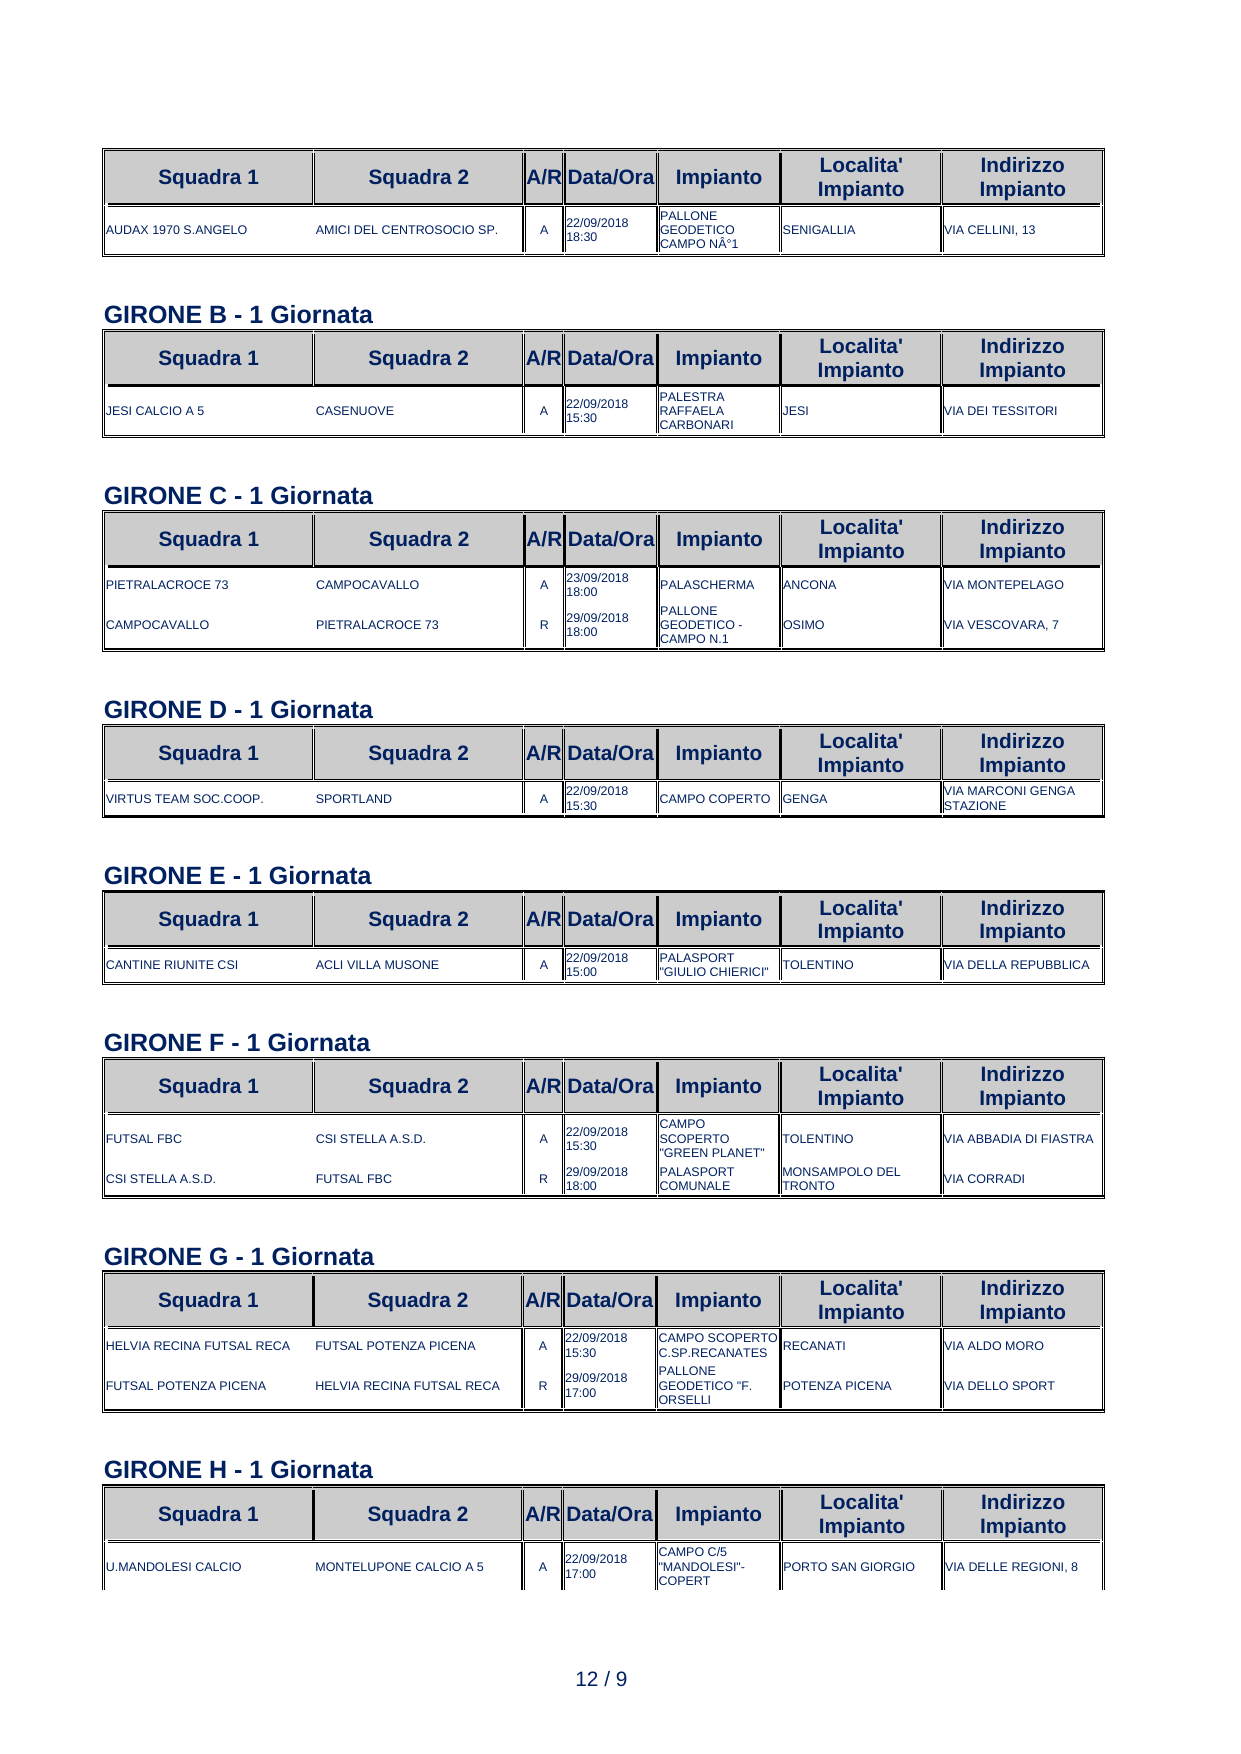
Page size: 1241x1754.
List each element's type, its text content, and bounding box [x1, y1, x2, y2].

table_header Data/Ora [563, 1274, 656, 1326]
table_cell VIA DELLA REPUBBLICA [942, 945, 1102, 981]
table_cell VIA CELLINI, 13 [942, 203, 1102, 253]
table_header Squadra 2 [314, 511, 524, 565]
table_header A/R [524, 1060, 563, 1112]
table_cell R [524, 601, 564, 648]
table_cell A [525, 1543, 561, 1590]
table_header A/R [523, 1272, 563, 1326]
table_cell VIA DEI TESSITORI [942, 384, 1102, 434]
text GIRONE C - 1 Giornata [103, 481, 1137, 509]
table_cell 22/09/2018 17:00 [565, 1543, 655, 1590]
table_cell GENGA [780, 780, 942, 815]
table_header Impianto [656, 1486, 781, 1539]
table_header A/R [523, 1488, 563, 1539]
table_header Indirizzo Impianto [942, 332, 1102, 384]
table_cell VIA VESCOVARA, 7 [942, 601, 1102, 648]
table_header Data/Ora [564, 511, 658, 565]
table_header Indirizzo Impianto [943, 1488, 1102, 1539]
table_cell VIA MARCONI GENGA STAZIONE [942, 779, 1103, 815]
table_header Squadra 2 [314, 1060, 523, 1112]
table_header Impianto [657, 725, 780, 779]
table_cell VIA MONTEPELAGO [944, 565, 1102, 601]
table_header A/R [524, 332, 564, 384]
table_cell A [524, 949, 564, 981]
table_cell PIETRALACROCE 73 [105, 565, 314, 601]
table_header Squadra 2 [314, 332, 523, 384]
table_header Localita' Impianto [780, 1060, 942, 1112]
table_cell CAMPO SCOPERTO C.SP.RECANATES [658, 1329, 779, 1362]
table_cell 29/09/2018 18:00 [564, 601, 658, 648]
table_cell 22/09/2018 15:30 [564, 387, 657, 434]
table_header Impianto [658, 513, 781, 565]
table_cell AUDAX 1970 S.ANGELO [105, 203, 313, 253]
table_header A/R [524, 511, 564, 565]
table_cell VIA DELLE REGIONI, 8 [945, 1540, 1102, 1590]
table_cell VIA ALDO MORO [942, 1326, 1103, 1362]
table_header A/R [524, 149, 564, 203]
table_header Data/Ora [564, 893, 657, 945]
table_header A/R [524, 893, 564, 945]
table_header Impianto [657, 1058, 780, 1112]
table_cell CSI STELLA A.S.D. [314, 1115, 522, 1162]
table_cell JESI CALCIO A 5 [105, 384, 313, 434]
table_cell ACLI VILLA MUSONE [314, 949, 523, 981]
table_header Localita' Impianto [780, 332, 942, 384]
table_header Data/Ora [564, 332, 657, 384]
table_cell PALASPORT COMUNALE [657, 1163, 780, 1195]
table_header A/R [524, 727, 564, 779]
table_cell FUTSAL FBC [104, 1112, 313, 1162]
table_cell SPORTLAND [314, 782, 523, 815]
table_cell TOLENTINO [782, 1115, 940, 1162]
table_header Squadra 2 [313, 1274, 523, 1326]
table_cell PALLONE GEODETICO - CAMPO N.1 [658, 601, 781, 648]
table_cell VIA CORRADI [942, 1163, 1102, 1195]
table_header Squadra 2 [314, 727, 523, 779]
table_header Indirizzo Impianto [942, 727, 1102, 779]
text GIRONE B - 1 Giornata [103, 300, 1137, 329]
text GIRONE H - 1 Giornata [103, 1456, 1137, 1484]
table_header Impianto [658, 151, 780, 203]
table_cell PALASCHERMA [660, 568, 779, 601]
table_cell PORTO SAN GIORGIO [783, 1543, 941, 1590]
table_header Squadra 1 [105, 1272, 313, 1326]
table_header Localita' Impianto [781, 1274, 942, 1326]
table_cell CAMPO COPERTO [657, 780, 780, 815]
table_header Localita' Impianto [781, 1488, 943, 1539]
table_cell 29/09/2018 18:00 [564, 1163, 657, 1195]
table_cell CASENUOVE [314, 387, 523, 434]
table_header Data/Ora [563, 1488, 656, 1539]
table_cell HELVIA RECINA FUTSAL RECA [313, 1362, 523, 1409]
table_header Squadra 1 [105, 1486, 313, 1539]
table_cell R [523, 1362, 563, 1409]
table_cell PALLONE GEODETICO "F. ORSELLI [656, 1362, 781, 1409]
table_cell PALASPORT "GIULIO CHIERICI" [657, 947, 780, 981]
text GIRONE F - 1 Giornata [103, 1028, 1137, 1057]
table_header Localita' Impianto [780, 151, 942, 203]
table_header Indirizzo Impianto [942, 1060, 1102, 1112]
table_cell FUTSAL FBC [314, 1163, 523, 1195]
table_cell 22/09/2018 15:30 [565, 1115, 656, 1162]
table_header Squadra 1 [105, 893, 313, 945]
table_header Indirizzo Impianto [942, 151, 1102, 203]
table_cell CAMPO SCOPERTO "GREEN PLANET" [659, 1115, 778, 1162]
table_cell A [524, 207, 564, 253]
table_cell MONSAMPOLO DEL TRONTO [780, 1163, 942, 1195]
table_cell CANTINE RIUNITE CSI [105, 945, 313, 981]
table_cell AMICI DEL CENTROSOCIO SP. [314, 207, 524, 253]
table_header Squadra 1 [105, 513, 314, 565]
table_cell FUTSAL POTENZA PICENA [313, 1329, 521, 1362]
text GIRONE E - 1 Giornata [103, 861, 1137, 890]
text GIRONE D - 1 Giornata [103, 695, 1137, 723]
table_header Squadra 1 [105, 151, 313, 203]
table_cell FUTSAL POTENZA PICENA [105, 1362, 313, 1409]
table_header Indirizzo Impianto [942, 513, 1102, 565]
table_cell 22/09/2018 15:30 [565, 1329, 655, 1362]
table_cell TOLENTINO [780, 947, 942, 981]
table_cell CAMPOCAVALLO [105, 601, 314, 648]
table_cell PALLONE GEODETICO CAMPO NÂ°1 [658, 207, 780, 253]
text GIRONE G - 1 Giornata [103, 1242, 1137, 1270]
table_cell PALESTRA RAFFAELA CARBONARI [657, 386, 780, 434]
table_header Impianto [657, 892, 780, 945]
table_cell A [525, 1329, 561, 1362]
table_header Localita' Impianto [780, 727, 942, 779]
table_cell HELVIA RECINA FUTSAL RECA [104, 1326, 313, 1362]
table_header Squadra 1 [105, 1060, 313, 1112]
table_cell R [524, 1163, 563, 1195]
table_cell VIA DELLO SPORT [942, 1362, 1102, 1409]
table_cell 22/09/2018 18:30 [564, 207, 658, 253]
table_cell JESI [780, 386, 942, 434]
table_cell CAMPO C/5 "MANDOLESI"- COPERT [658, 1543, 779, 1590]
table_cell 22/09/2018 15:30 [564, 782, 657, 815]
table_header Squadra 1 [105, 727, 313, 779]
table_cell A [524, 782, 564, 815]
table_header Impianto [656, 1274, 781, 1326]
table_cell CAMPOCAVALLO [314, 568, 523, 601]
table_cell PIETRALACROCE 73 [314, 601, 524, 648]
table_cell 29/09/2018 17:00 [563, 1362, 656, 1409]
table_cell CSI STELLA A.S.D. [105, 1163, 313, 1195]
table_cell ANCONA [783, 568, 940, 601]
table_header Data/Ora [564, 1060, 657, 1112]
table_header Squadra 2 [314, 149, 524, 203]
table_cell OSIMO [781, 601, 942, 648]
table_cell A [526, 568, 563, 601]
table_header Squadra 2 [313, 1488, 523, 1539]
table_header Squadra 1 [105, 332, 313, 384]
table_header Localita' Impianto [781, 513, 942, 565]
table_header Data/Ora [564, 727, 657, 779]
table_cell U.MANDOLESI CALCIO [105, 1540, 313, 1590]
table_cell VIA ABBADIA DI FIASTRA [942, 1112, 1103, 1162]
table_cell VIRTUS TEAM SOC.COOP. [104, 779, 313, 815]
table_header Indirizzo Impianto [942, 1274, 1102, 1326]
table_cell 23/09/2018 18:00 [566, 568, 656, 601]
table_cell A [525, 1115, 562, 1162]
table_cell POTENZA PICENA [781, 1362, 942, 1409]
table_cell 22/09/2018 15:00 [564, 949, 657, 981]
table_header Squadra 2 [314, 893, 523, 945]
table_cell SENIGALLIA [780, 205, 942, 253]
table_cell RECANATI [782, 1329, 940, 1362]
table_cell A [524, 387, 564, 434]
table_header Impianto [657, 330, 780, 384]
table_header Data/Ora [564, 151, 658, 203]
table_header Localita' Impianto [780, 893, 942, 945]
table_cell MONTELUPONE CALCIO A 5 [313, 1543, 521, 1590]
table_header Indirizzo Impianto [942, 893, 1102, 945]
